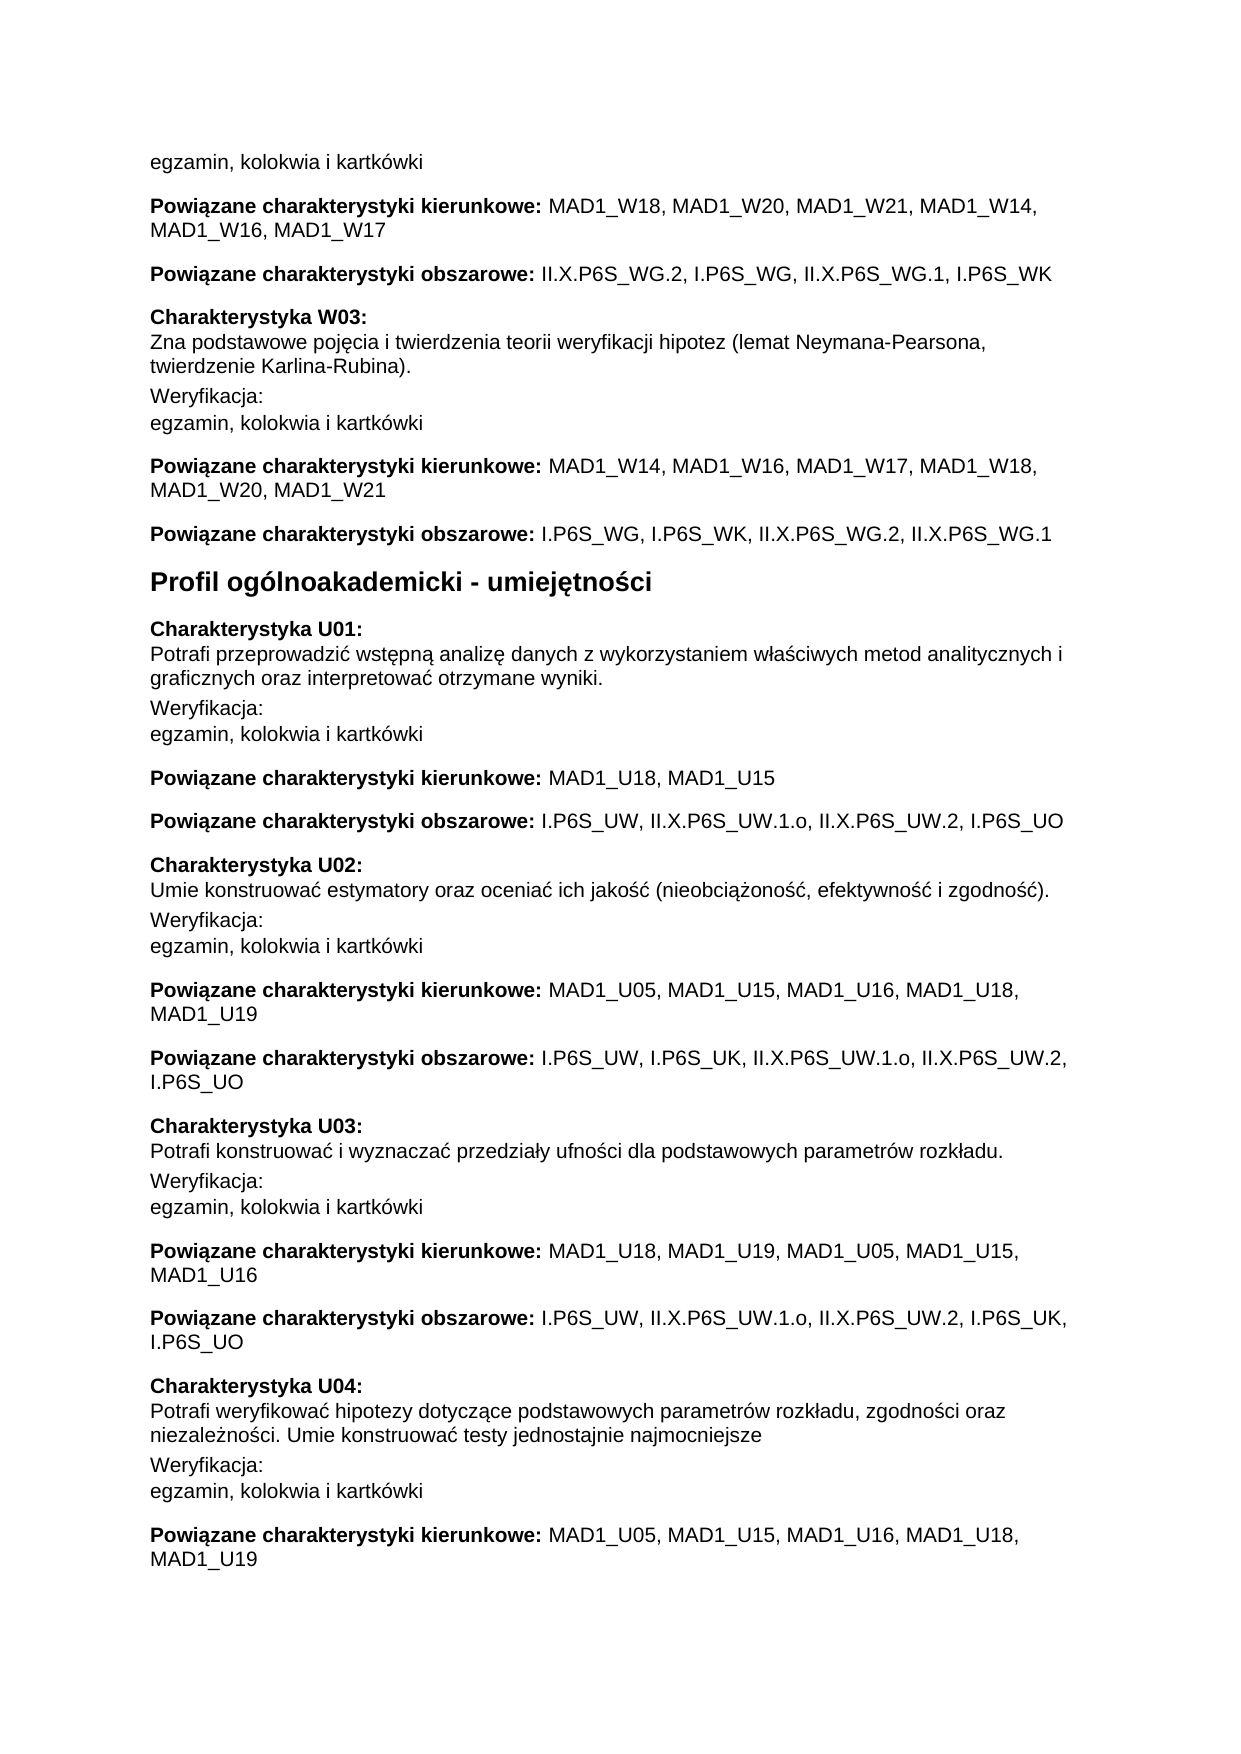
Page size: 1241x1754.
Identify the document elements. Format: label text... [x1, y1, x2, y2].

text egzamin, kolokwia i kartkówki [150, 722, 1090, 746]
text Powiązane charakterystyki obszarowe: I.P6S_UW, I.P6S_UK, II.X.P6S_UW.1.o, II.X.P6S_UW.2, I.P6S_UO [150, 1046, 1090, 1094]
text Umie konstruować estymatory oraz oceniać ich jakość (nieobciążoność, efektywność i zgodność). [150, 878, 1090, 902]
text Zna podstawowe pojęcia i twierdzenia teorii weryfikacji hipotez (lemat Neymana-Pearsona, twierdzenie Karlina-Rubina). [150, 330, 1090, 378]
text Weryfikacja: [150, 696, 1090, 720]
text egzamin, kolokwia i kartkówki [150, 1195, 1090, 1219]
text Powiązane charakterystyki kierunkowe: MAD1_U05, MAD1_U15, MAD1_U16, MAD1_U18, MAD1_U19 [150, 1523, 1090, 1571]
text Weryfikacja: [150, 908, 1090, 932]
text Charakterystyka U03: [150, 1113, 1090, 1137]
text Charakterystyka U01: [150, 617, 1090, 641]
text Powiązane charakterystyki kierunkowe: MAD1_W18, MAD1_W20, MAD1_W21, MAD1_W14, MAD1_W16, MAD1_W17 [150, 194, 1090, 242]
text Potrafi weryfikować hipotezy dotyczące podstawowych parametrów rozkładu, zgodności oraz niezależności. Umie konstruować testy jednostajnie najmocniejsze [150, 1399, 1090, 1447]
text Charakterystyka W03: [150, 305, 1090, 329]
text Powiązane charakterystyki obszarowe: I.P6S_UW, II.X.P6S_UW.1.o, II.X.P6S_UW.2, I.P6S_UO [150, 809, 1090, 833]
text Potrafi przeprowadzić wstępną analizę danych z wykorzystaniem właściwych metod analitycznych i graficznych oraz interpretować otrzymane wyniki. [150, 642, 1090, 689]
text Powiązane charakterystyki obszarowe: I.P6S_UW, II.X.P6S_UW.1.o, II.X.P6S_UW.2, I.P6S_UK, I.P6S_UO [150, 1306, 1090, 1354]
text Weryfikacja: [150, 1169, 1090, 1193]
text Charakterystyka U02: [150, 853, 1090, 877]
text Powiązane charakterystyki kierunkowe: MAD1_U18, MAD1_U19, MAD1_U05, MAD1_U15, MAD1_U16 [150, 1238, 1090, 1286]
text Weryfikacja: [150, 384, 1090, 408]
text Powiązane charakterystyki kierunkowe: MAD1_U05, MAD1_U15, MAD1_U16, MAD1_U18, MAD1_U19 [150, 978, 1090, 1026]
text Powiązane charakterystyki obszarowe: II.X.P6S_WG.2, I.P6S_WG, II.X.P6S_WG.1, I.P6S_WK [150, 261, 1090, 285]
text egzamin, kolokwia i kartkówki [150, 410, 1090, 434]
text Powiązane charakterystyki kierunkowe: MAD1_U18, MAD1_U15 [150, 766, 1090, 789]
text Weryfikacja: [150, 1453, 1090, 1477]
text egzamin, kolokwia i kartkówki [150, 1479, 1090, 1503]
text egzamin, kolokwia i kartkówki [150, 150, 1090, 174]
text Powiązane charakterystyki kierunkowe: MAD1_W14, MAD1_W16, MAD1_W17, MAD1_W18, MAD1_W20, MAD1_W21 [150, 454, 1090, 502]
text Charakterystyka U04: [150, 1374, 1090, 1398]
text egzamin, kolokwia i kartkówki [150, 934, 1090, 958]
text Powiązane charakterystyki obszarowe: I.P6S_WG, I.P6S_WK, II.X.P6S_WG.2, II.X.P6S_WG.1 [150, 522, 1090, 546]
subtitle Profil ogólnoakademicki - umiejętności [150, 566, 1090, 597]
text Potrafi konstruować i wyznaczać przedziały ufności dla podstawowych parametrów rozkładu. [150, 1138, 1090, 1162]
